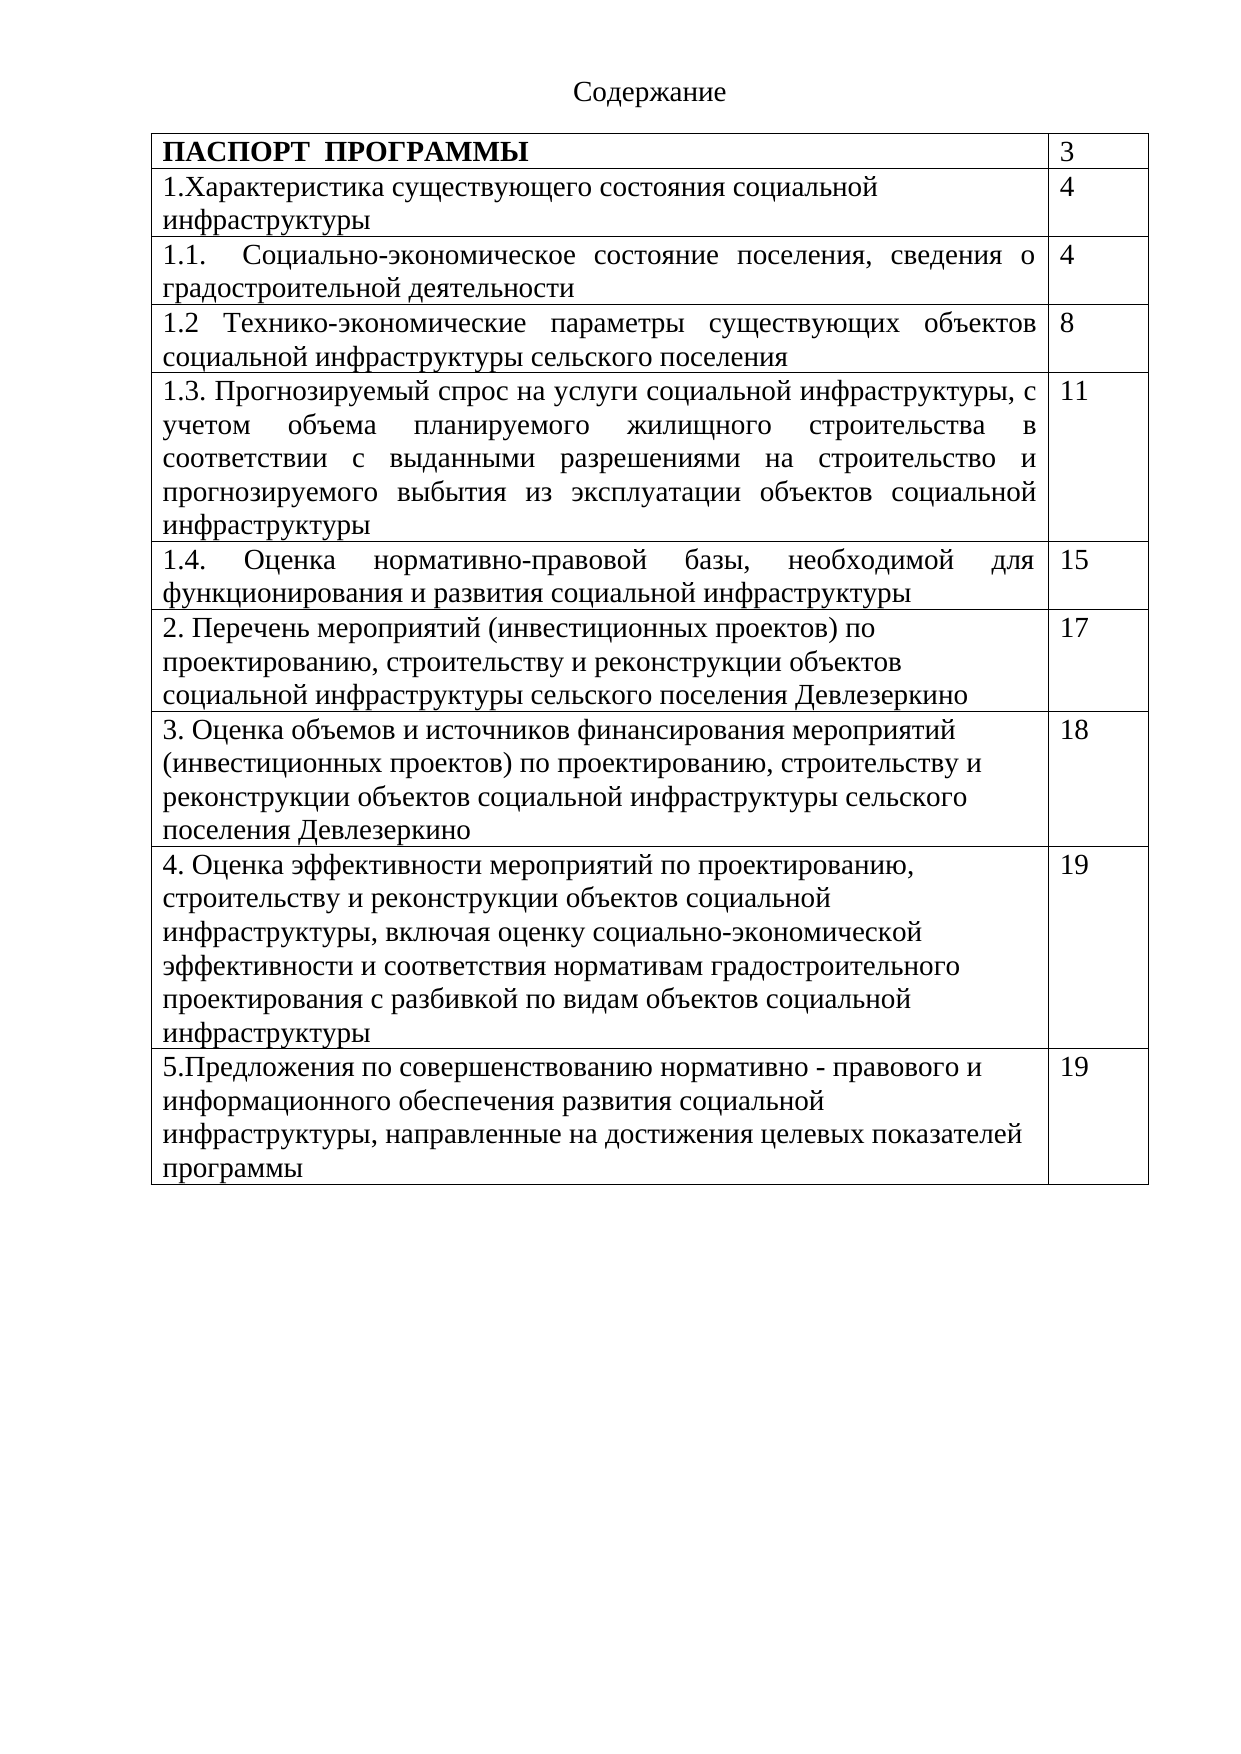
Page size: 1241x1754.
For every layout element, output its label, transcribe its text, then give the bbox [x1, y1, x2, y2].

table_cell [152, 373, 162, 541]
table_cell 17 [1049, 610, 1148, 711]
table_header 3 [1049, 134, 1148, 168]
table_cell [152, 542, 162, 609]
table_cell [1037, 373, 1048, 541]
table_cell 2. Перечень мероприятий (инвестиционных проектов) по проектированию, строительству и реконструкции объектов социальной инфраструктуры сельского поселения Девлезеркино [152, 610, 1048, 711]
table_cell 4. Оценка эффективности мероприятий по проектированию, строительству и реконструкции объектов социальной инфраструктуры, включая оценку социально-экономической эффективности и соответствия нормативам градостроительного проектирования с разбивкой по видам объектов социальной инфраструктуры [152, 847, 1048, 1048]
table_cell 19 [1049, 1049, 1148, 1183]
table_cell 4 [1049, 237, 1148, 304]
table_cell 1.Характеристика существующего состояния социальной инфраструктуры [152, 169, 1048, 236]
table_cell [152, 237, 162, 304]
table_cell 19 [1049, 847, 1148, 1048]
table_cell 15 [1049, 542, 1148, 609]
table_cell 5.Предложения по совершенствованию нормативно - правового и информационного обеспечения развития социальной инфраструктуры, направленные на достижения целевых показателей программы [152, 1049, 1048, 1183]
text Содержание [162, 74, 1137, 107]
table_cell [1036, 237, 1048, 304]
table_header ПАСПОРТ ПРОГРАММЫ [152, 134, 1048, 168]
table_cell 3. Оценка объемов и источников финансирования мероприятий (инвестиционных проектов) по проектированию, строительству и реконструкции объектов социальной инфраструктуры сельского поселения Девлезеркино [152, 712, 1048, 846]
table_cell 11 [1049, 373, 1148, 541]
table_cell 8 [1049, 305, 1148, 372]
table_cell 4 [1049, 169, 1148, 236]
table_cell 18 [1049, 712, 1148, 846]
table_cell 1.2 Технико-экономические параметры существующих объектов социальной инфраструктуры сельского поселения [152, 305, 1048, 372]
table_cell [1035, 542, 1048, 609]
